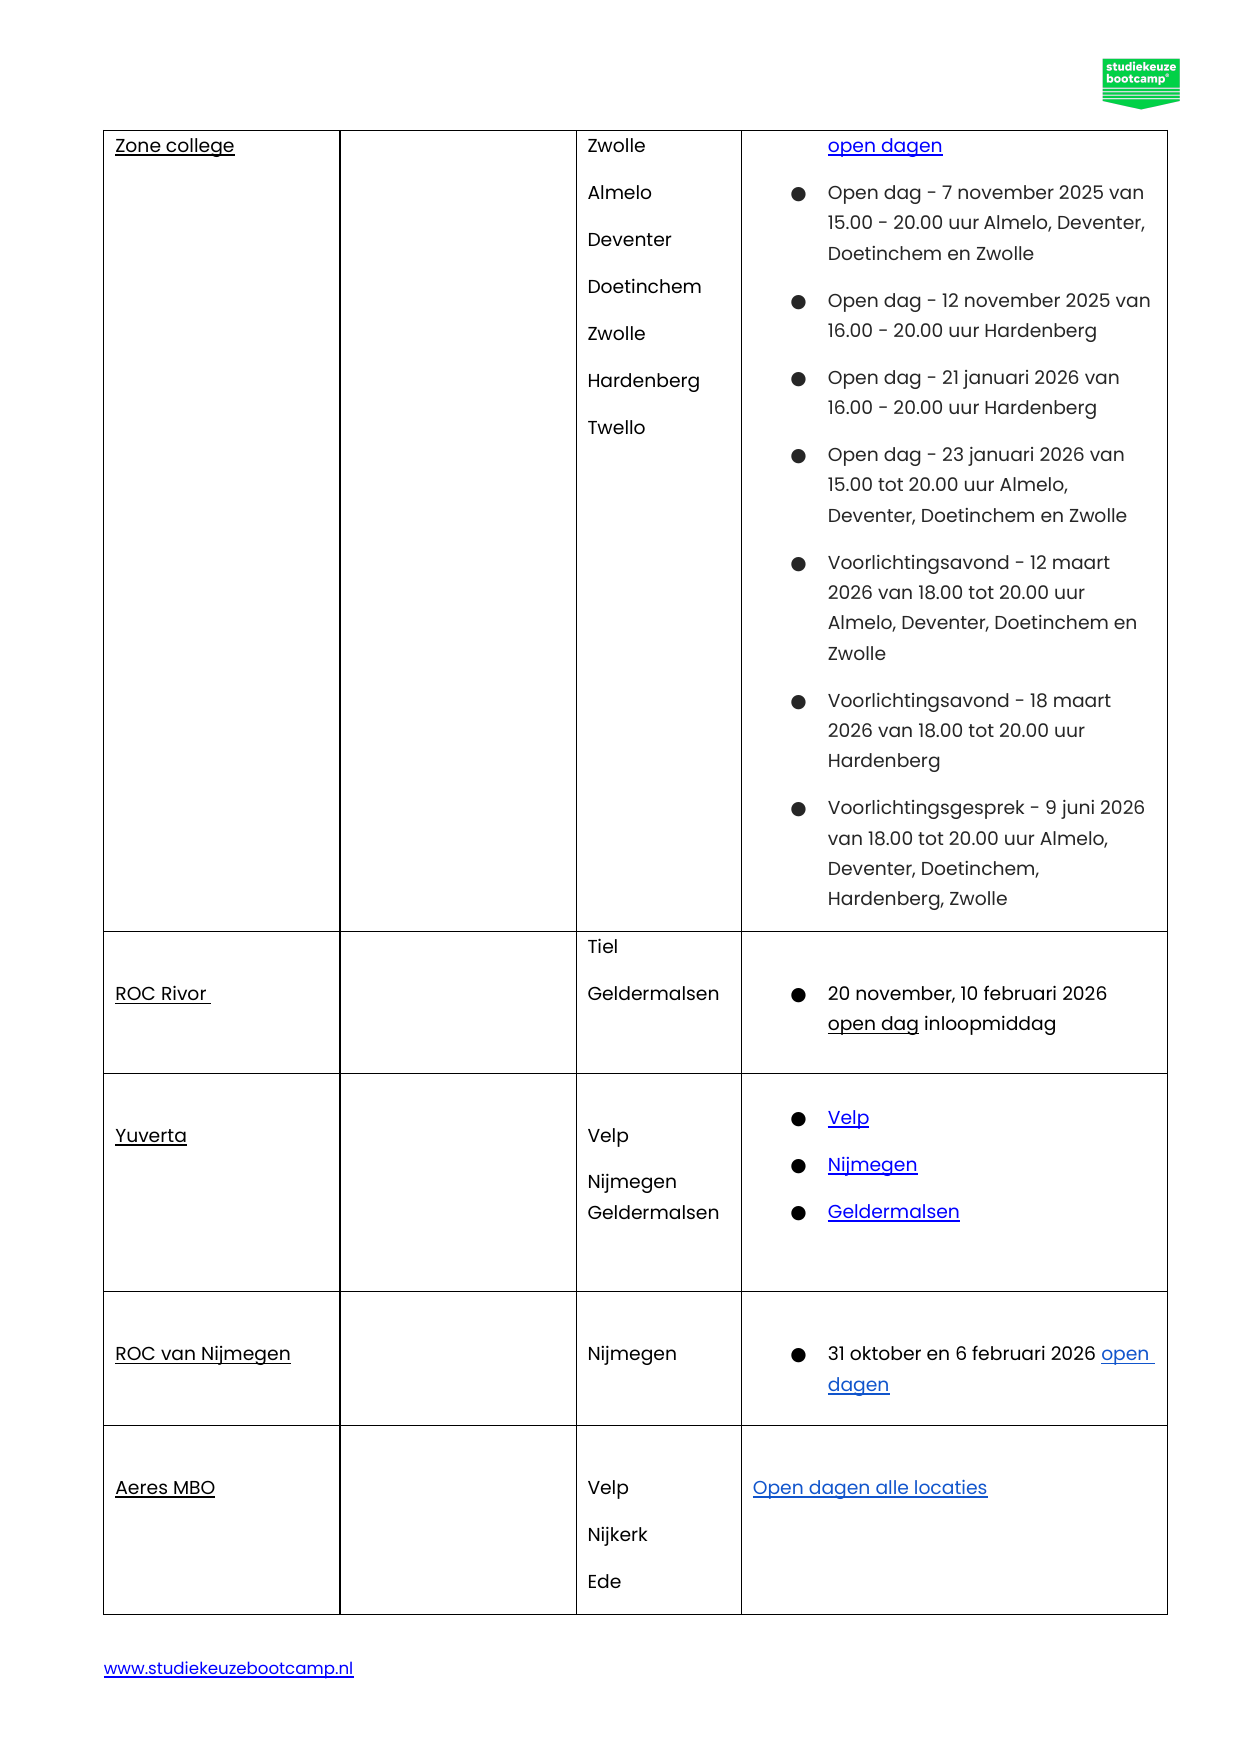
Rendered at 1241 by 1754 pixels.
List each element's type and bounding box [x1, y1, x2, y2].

picture [1100, 55, 1185, 115]
